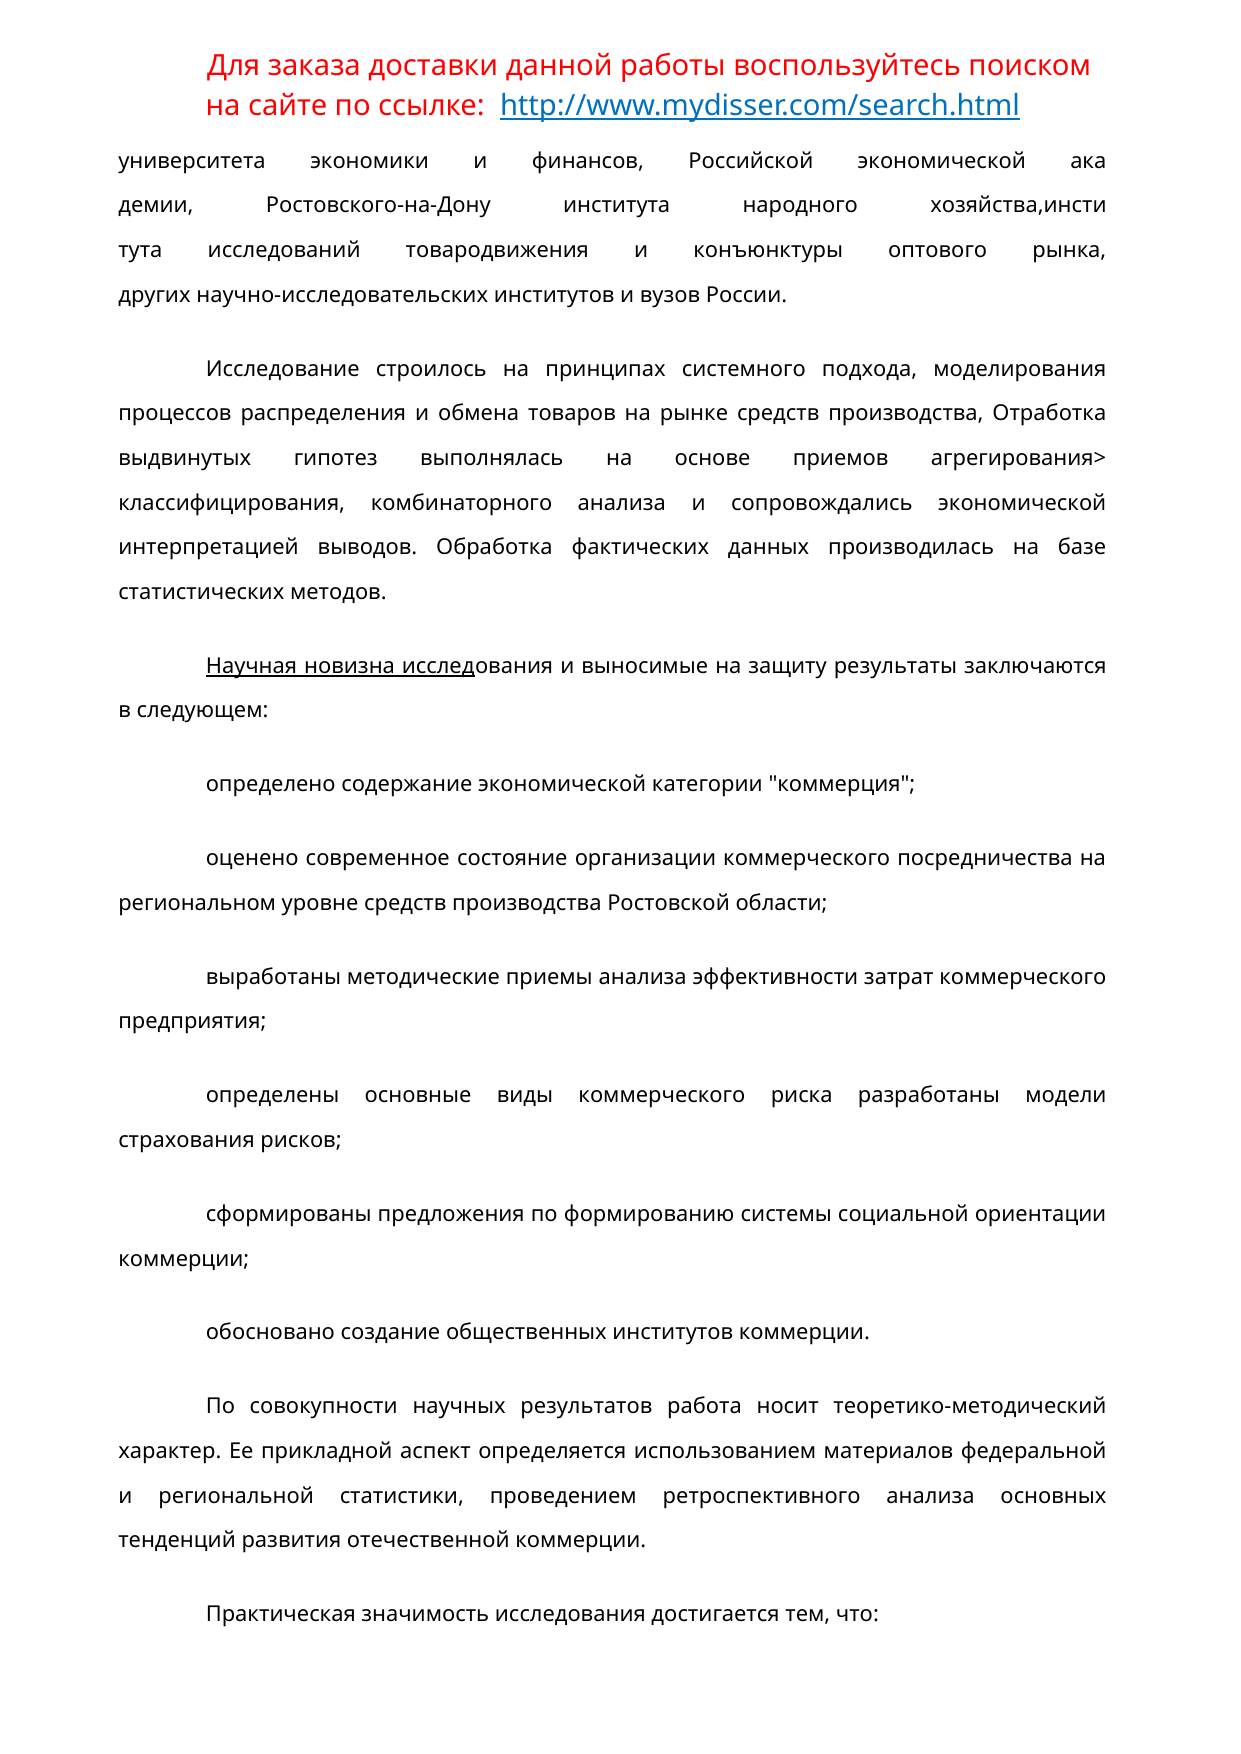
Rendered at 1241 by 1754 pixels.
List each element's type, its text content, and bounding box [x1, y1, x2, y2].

text Практическая значимость исследования достигается тем, что: [118, 1598, 1107, 1628]
text Научная новизна исследования и выносимые на защиту результаты заключаются в следующем: [118, 650, 1107, 724]
text По совокупности научных результатов работа носит теоретико-методический характер. Ее прикладной аспект определяется использованием материалов федеральной и региональной статистики, проведением ретроспективного анализа основных тенденций развития отечественной коммерции. [118, 1390, 1107, 1554]
text определено содержание экономической категории "коммерция"; [118, 768, 1107, 798]
text выработаны методические приемы анализа эффективности затрат коммерческого предприятия; [118, 961, 1107, 1035]
text определены основные виды коммерческого риска разработаны модели страхования рисков; [118, 1079, 1107, 1154]
text оценено современное состояние организации коммерческого посредничества на региональном уровне средств производства Ростовской области; [118, 842, 1107, 917]
text Исследование строилось на принципах системного подхода, моделирования процессов распределения и обмена товаров на рынке средств производства, Отработка выдвинутых гипотез выполнялась на основе приемов агрегирования> классифицирования, комбинаторного анализа и сопровождались экономической интерпретацией выводов. Обработка фактических данных производилась на базе статистических методов. [118, 352, 1107, 606]
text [118, 144, 1107, 308]
text сформированы предложения по формированию системы социальной ориентации коммерции; [118, 1198, 1107, 1272]
text обосновано создание общественных институтов коммерции. [118, 1316, 1107, 1346]
